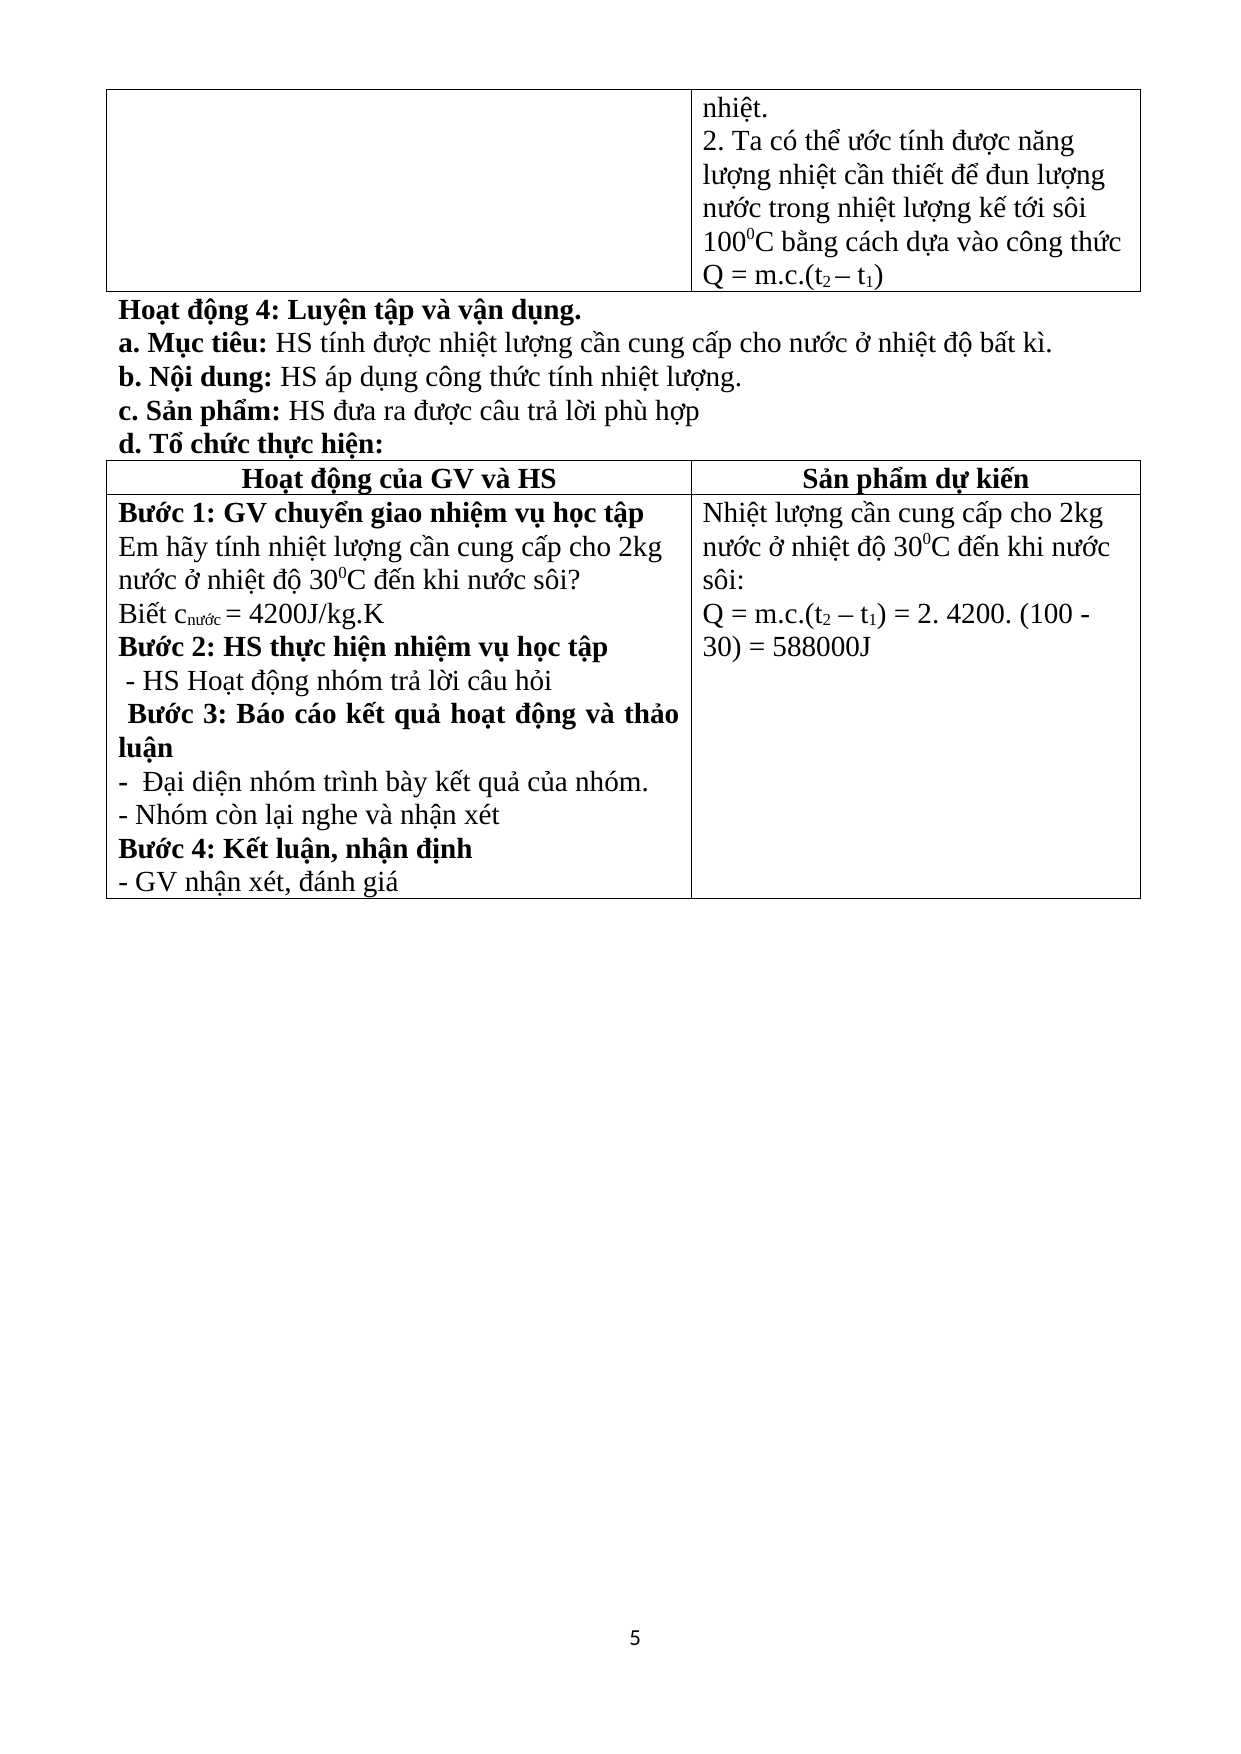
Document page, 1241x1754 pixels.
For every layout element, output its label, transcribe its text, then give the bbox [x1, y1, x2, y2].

text c. Sản phẩm: HS đưa ra được câu trả lời phù hợp [118, 393, 1152, 426]
text d. Tổ chức thực hiện: [118, 426, 1152, 460]
table_header Sản phẩm dự kiến [692, 461, 1140, 494]
table_header Hoạt động của GV và HS [107, 461, 691, 494]
text a. Mục tiêu: HS tính được nhiệt lượng cần cung cấp cho nước ở nhiệt độ bất kì. [118, 326, 1152, 359]
table_cell Bước 1: GV chuyển giao nhiệm vụ học tập Em hãy tính nhiệt lượng cần cung cấp cho 2kg nước ở nhiệt độ 300C đến khi nước sôi? Biết cnước = 4200J/kg.K Bước 2: HS thực hiện nhiệm vụ học tập - HS Hoạt động nhóm trả lời câu hỏi Bước 3: Báo cáo kết quả hoạt động và thảo luận - Đại diện nhóm trình bày kết quả của nhóm. - Nhóm còn lại nghe và nhận xét Bước 4: Kết luận, nhận định - GV nhận xét, đánh giá [107, 495, 691, 898]
text Hoạt động 4: Luyện tập và vận dụng. [118, 292, 1152, 326]
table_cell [107, 90, 691, 291]
table_cell Nhiệt lượng cần cung cấp cho 2kg nước ở nhiệt độ 300C đến khi nước sôi: Q = m.c.(t2 – t1) = 2. 4200. (100 - 30) = 588000J [692, 495, 1140, 898]
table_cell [692, 90, 1140, 291]
text b. Nội dung: HS áp dụng công thức tính nhiệt lượng. [118, 359, 1152, 393]
